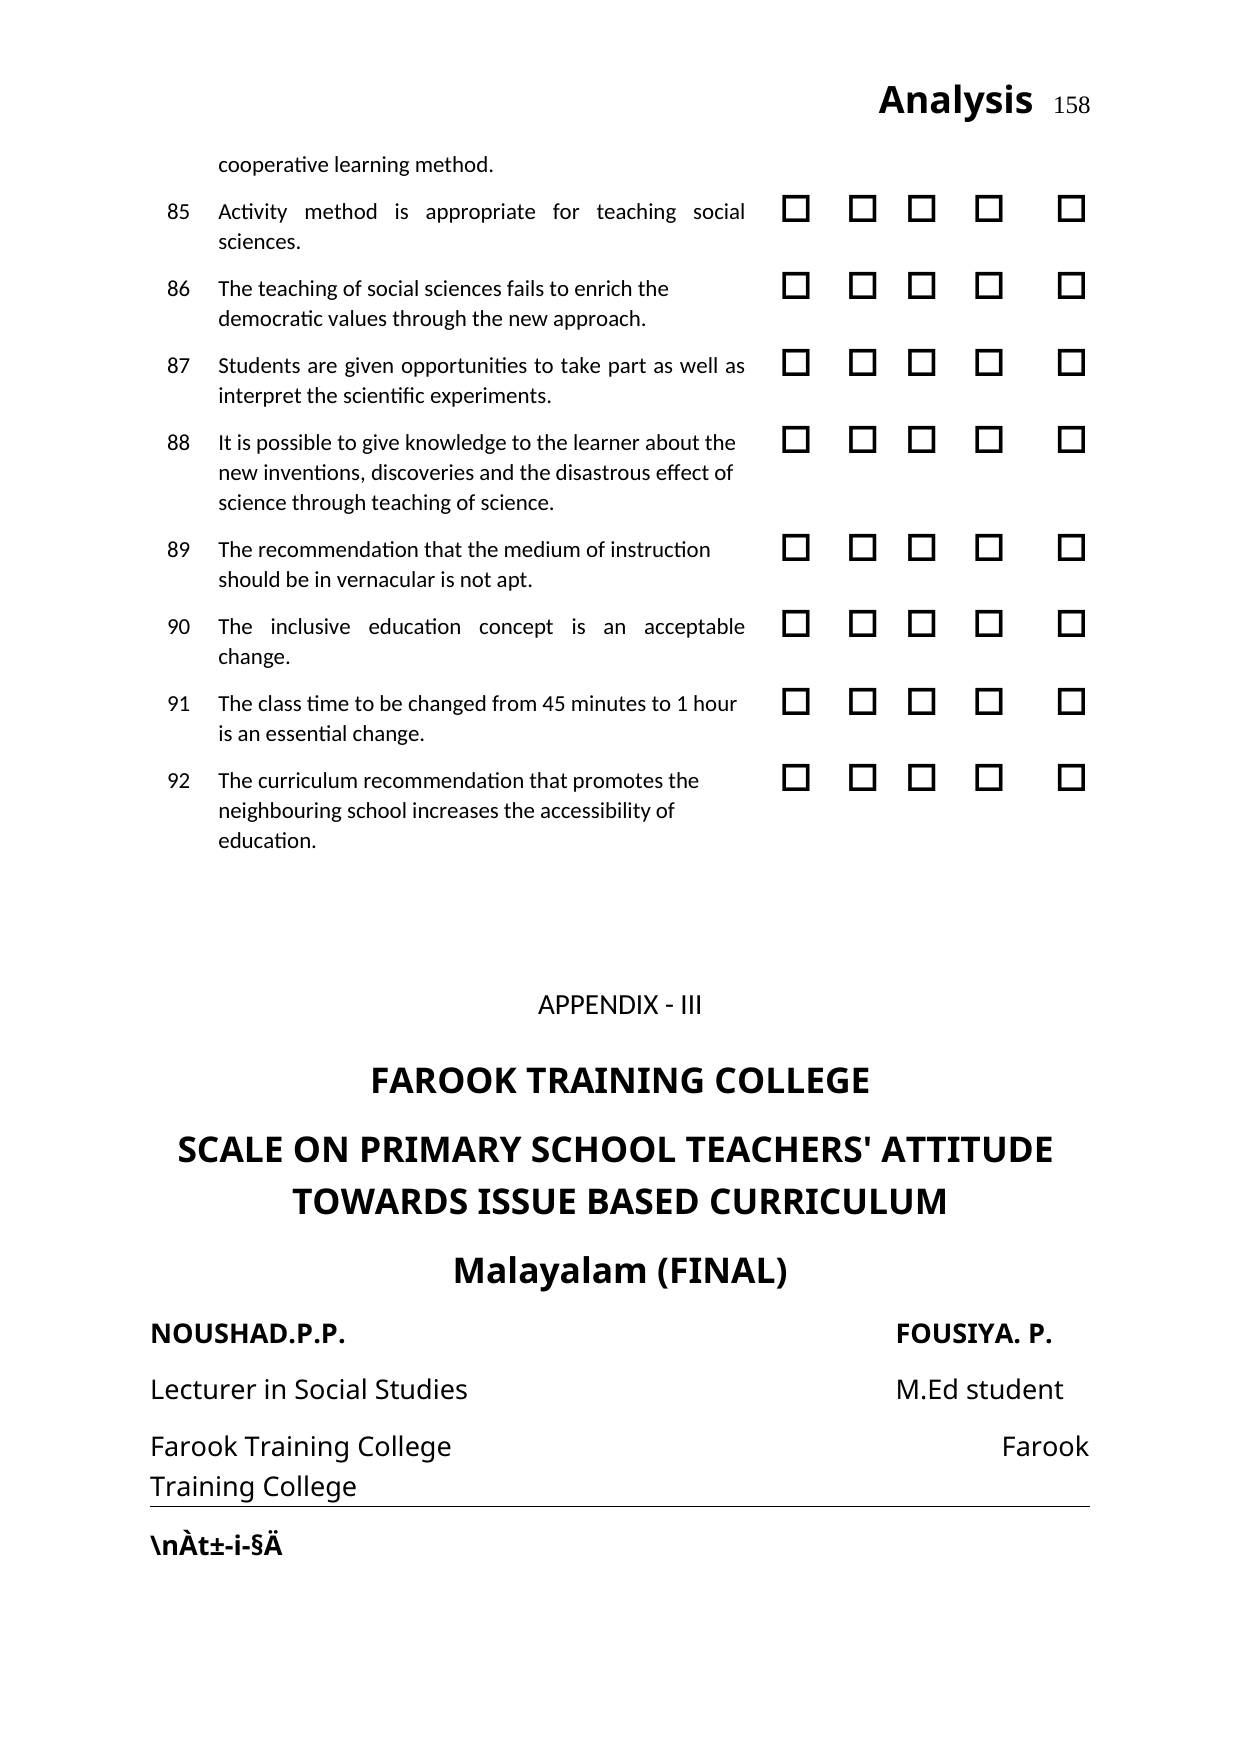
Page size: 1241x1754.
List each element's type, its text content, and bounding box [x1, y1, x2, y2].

text Malayalam (FINAL) [150, 1246, 1090, 1294]
text \nÀt±-i-§Ä [150, 1527, 1090, 1563]
text NOUSHAD.P.P. FOUSIYA. P. [150, 1314, 1090, 1351]
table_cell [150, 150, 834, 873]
text Lecturer in Social Studies M.Ed student [150, 1371, 1090, 1408]
text SCALE ON PRIMARY SCHOOL TEACHERS' ATTITUDE TOWARDS ISSUE BASED CURRICULUM [150, 1125, 1090, 1225]
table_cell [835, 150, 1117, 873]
text APPENDIX - III [150, 986, 1090, 1022]
